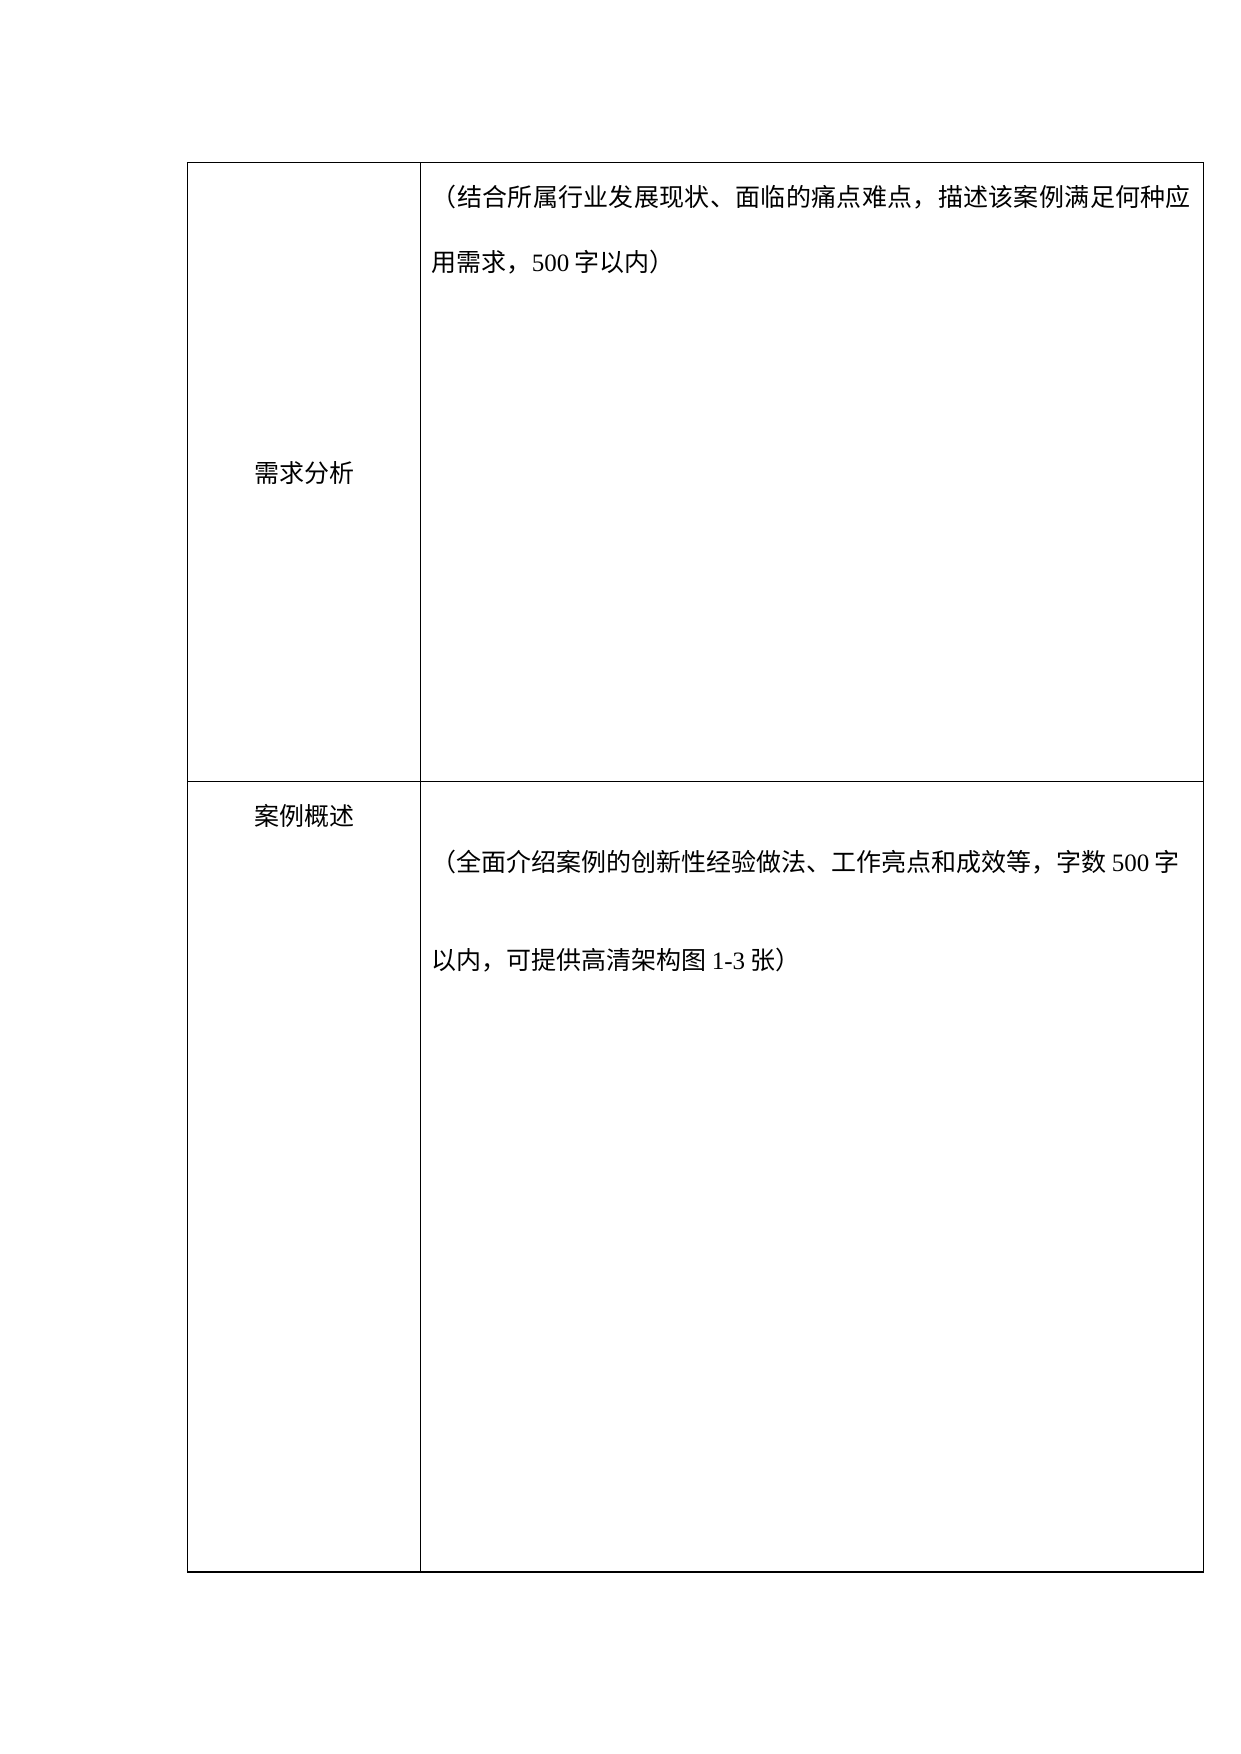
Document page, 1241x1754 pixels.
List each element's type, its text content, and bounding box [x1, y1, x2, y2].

table_cell （结合所属行业发展现状、面临的痛点难点，描述该案例满足何种应用需求，500字以内） [421, 163, 1203, 781]
table_cell 案例概述 [188, 782, 420, 1571]
table_cell 需求分析 [188, 163, 420, 781]
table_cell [421, 782, 1203, 1571]
